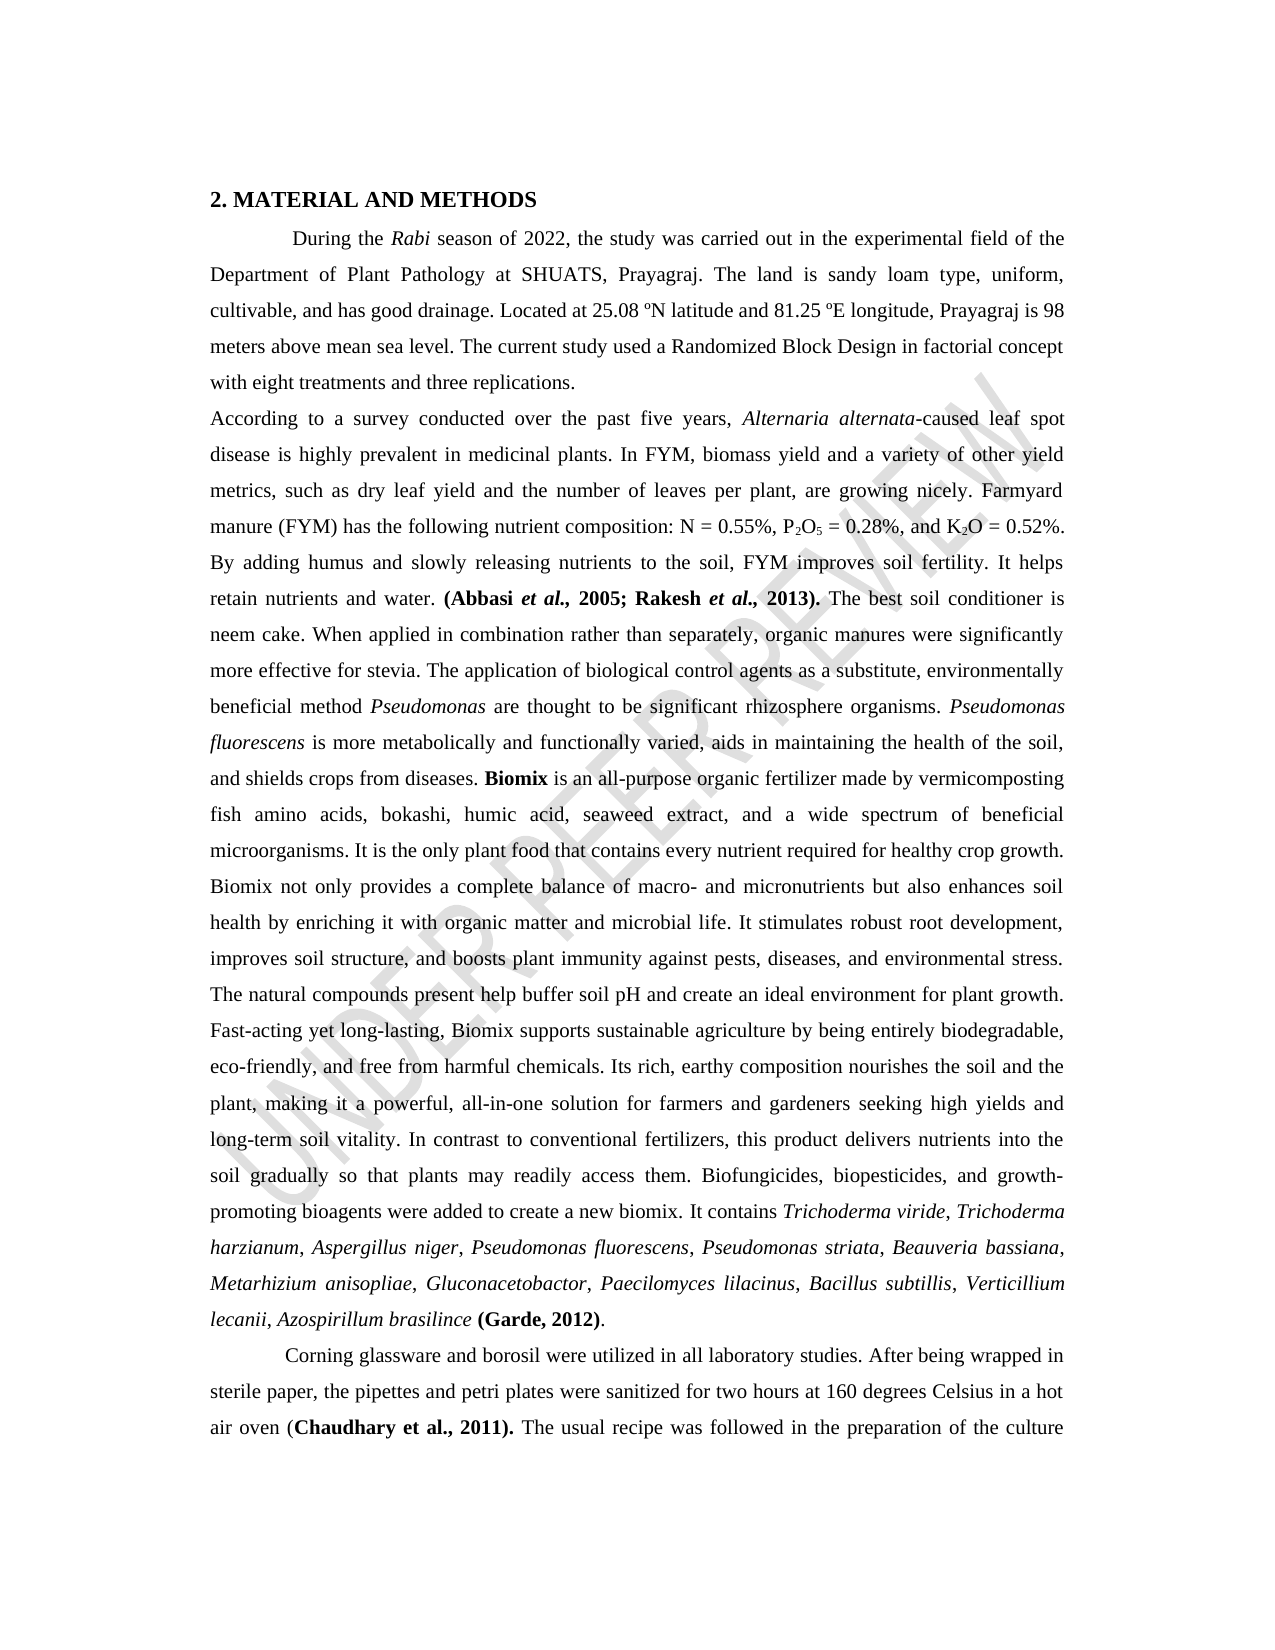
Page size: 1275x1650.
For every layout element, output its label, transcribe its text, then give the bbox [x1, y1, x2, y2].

text 2. material and methods [210, 186, 1065, 212]
text During the Rabi season of 2022, the study was carried out in the experimental field of the Department of Plant Pathology at SHUATS, Prayagraj. The land is sandy loam type, uniform, cultivable, and has good drainage. Located at 25.08 ºN latitude and 81.25 ºE longitude, Prayagraj is 98 meters above mean sea level. The current study used a Randomized Block Design in factorial concept with eight treatments and three replications. [210, 226, 1065, 394]
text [210, 1343, 1065, 1439]
text According to a survey conducted over the past five years, Alternaria alternata-caused leaf spot disease is highly prevalent in medicinal plants. In FYM, biomass yield and a variety of other yield metrics, such as dry leaf yield and the number of leaves per plant, are growing nicely. Farmyard manure (FYM) has the following nutrient composition: N = 0.55%, P2O5 = 0.28%, and K2O = 0.52%. By adding humus and slowly releasing nutrients to the soil, FYM improves soil fertility. It helps retain nutrients and water. (Abbasi et al., 2005; Rakesh et al., 2013). The best soil conditioner is neem cake. When applied in combination rather than separately, organic manures were significantly more effective for stevia. The application of biological control agents as a substitute, environmentally beneficial method Pseudomonas are thought to be significant rhizosphere organisms. Pseudomonas fluorescens is more metabolically and functionally varied, aids in maintaining the health of the soil, and shields crops from diseases. Biomix is an all-purpose organic fertilizer made by vermicomposting fish amino acids, bokashi, humic acid, seaweed extract, and a wide spectrum of beneficial microorganisms. It is the only plant food that contains every nutrient required for healthy crop growth. Biomix not only provides a complete balance of macro- and micronutrients but also enhances soil health by enriching it with organic matter and microbial life. It stimulates robust root development, improves soil structure, and boosts plant immunity against pests, diseases, and environmental stress. The natural compounds present help buffer soil pH and create an ideal environment for plant growth. Fast-acting yet long-lasting, Biomix supports sustainable agriculture by being entirely biodegradable, eco-friendly, and free from harmful chemicals. Its rich, earthy composition nourishes the soil and the plant, making it a powerful, all-in-one solution for farmers and gardeners seeking high yields and long-term soil vitality. In contrast to conventional fertilizers, this product delivers nutrients into the soil gradually so that plants may readily access them. Biofungicides, biopesticides, and growth-promoting bioagents were added to create a new biomix. It contains Trichoderma viride, Trichoderma harzianum, Aspergillus niger, Pseudomonas fluorescens, Pseudomonas striata, Beauveria bassiana, Metarhizium anisopliae, Gluconacetobactor, Paecilomyces lilacinus, Bacillus subtillis, Verticillium lecanii, Azospirillum brasilince (Garde, 2012). [210, 406, 1065, 1331]
